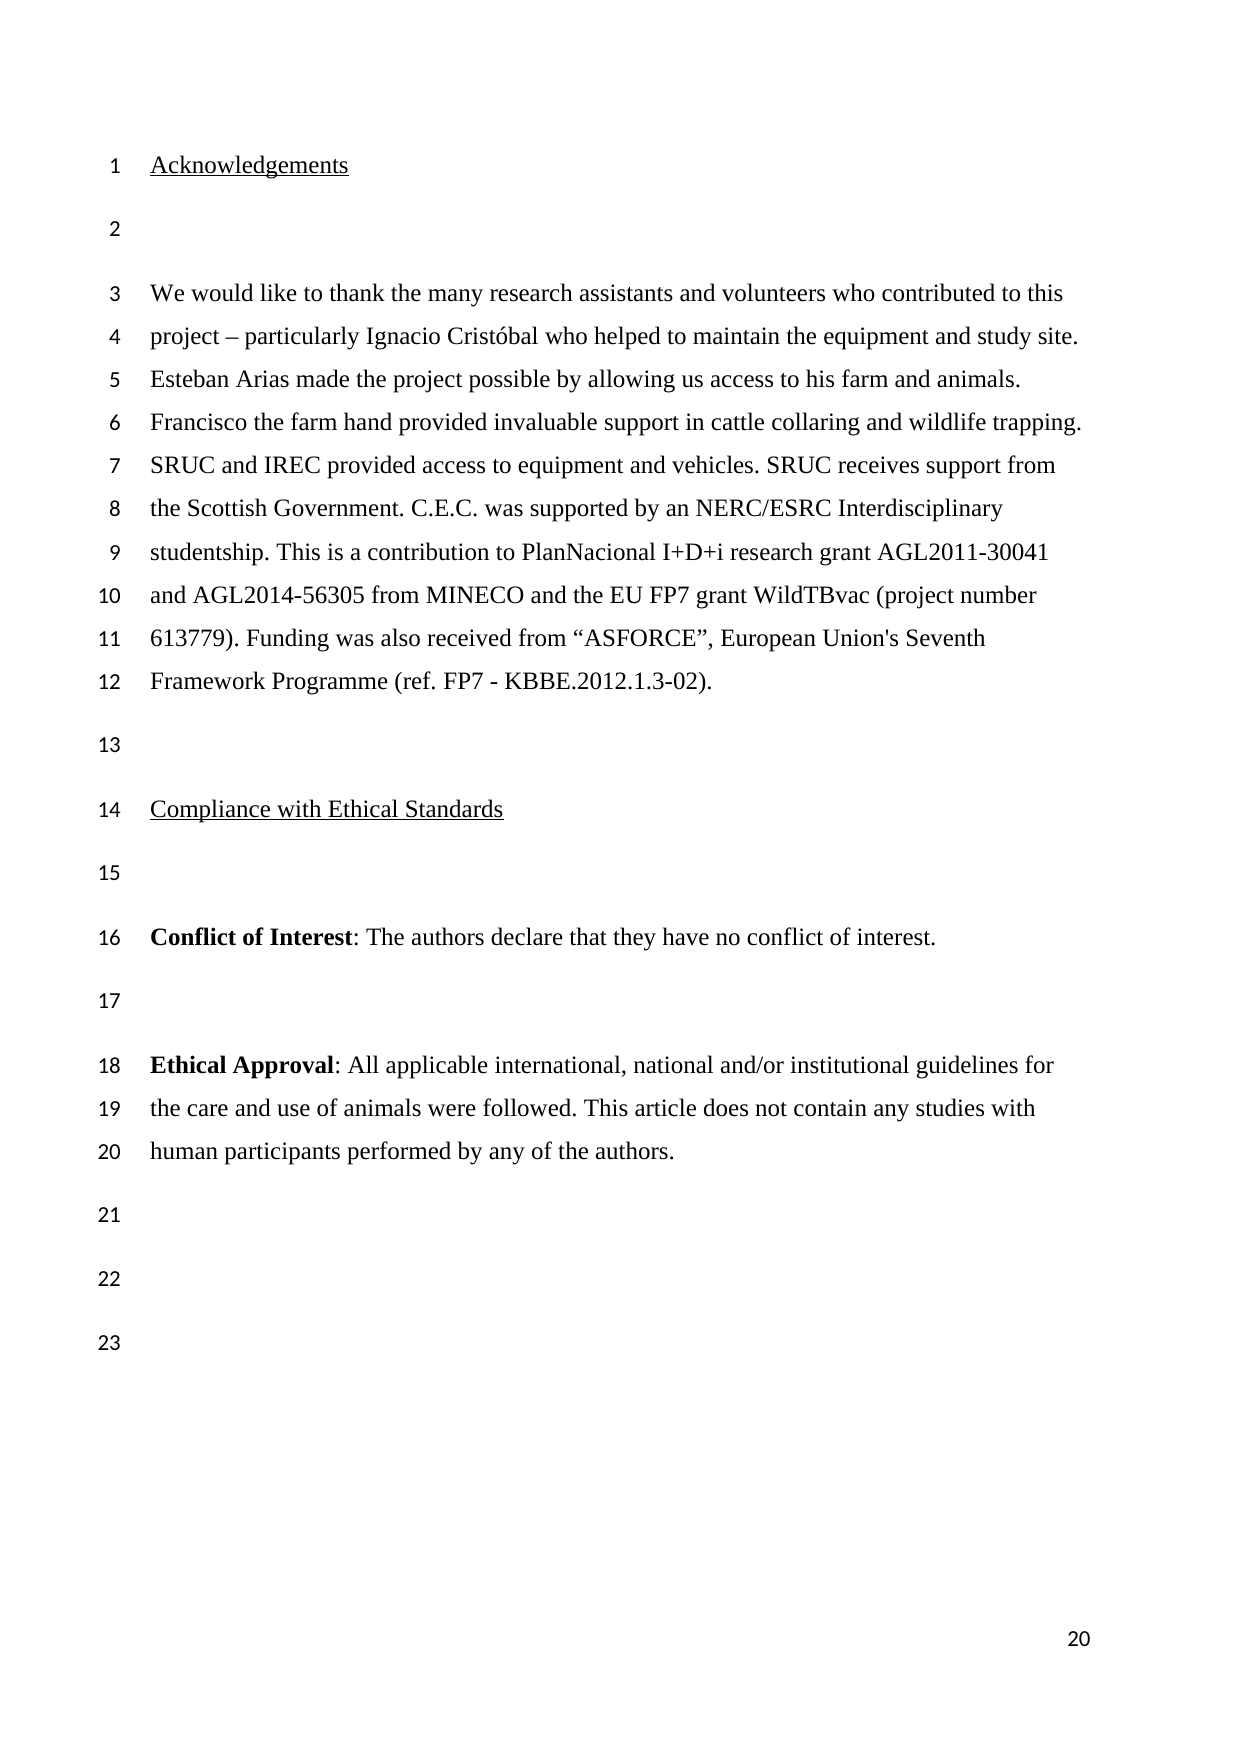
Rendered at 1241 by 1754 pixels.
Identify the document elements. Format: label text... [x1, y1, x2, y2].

text Acknowledgements [150, 150, 1090, 179]
text Conflict of Interest: The authors declare that they have no conflict of interest. [150, 922, 1090, 951]
text Compliance with Ethical Standards [150, 794, 1090, 823]
text Ethical Approval: All applicable international, national and/or institutional guidelines for the care and use of animals were followed. This article does not contain any studies with human participants performed by any of the authors. [150, 1050, 1090, 1165]
text We would like to thank the many research assistants and volunteers who contributed to this project – particularly Ignacio Cristóbal who helped to maintain the equipment and study site. Esteban Arias made the project possible by allowing us access to his farm and animals. Francisco the farm hand provided invaluable support in cattle collaring and wildlife trapping. SRUC and IREC provided access to equipment and vehicles. SRUC receives support from the Scottish Government. C.E.C. was supported by an NERC/ESRC Interdisciplinary studentship. This is a contribution to PlanNacional I+D+i research grant AGL2011-30041 and AGL2014-56305 from MINECO and the EU FP7 grant WildTBvac (project number 613779). Funding was also received from “ASFORCE”, European Union's Seventh Framework Programme (ref. FP7 - KBBE.2012.1.3-02). [150, 278, 1090, 695]
